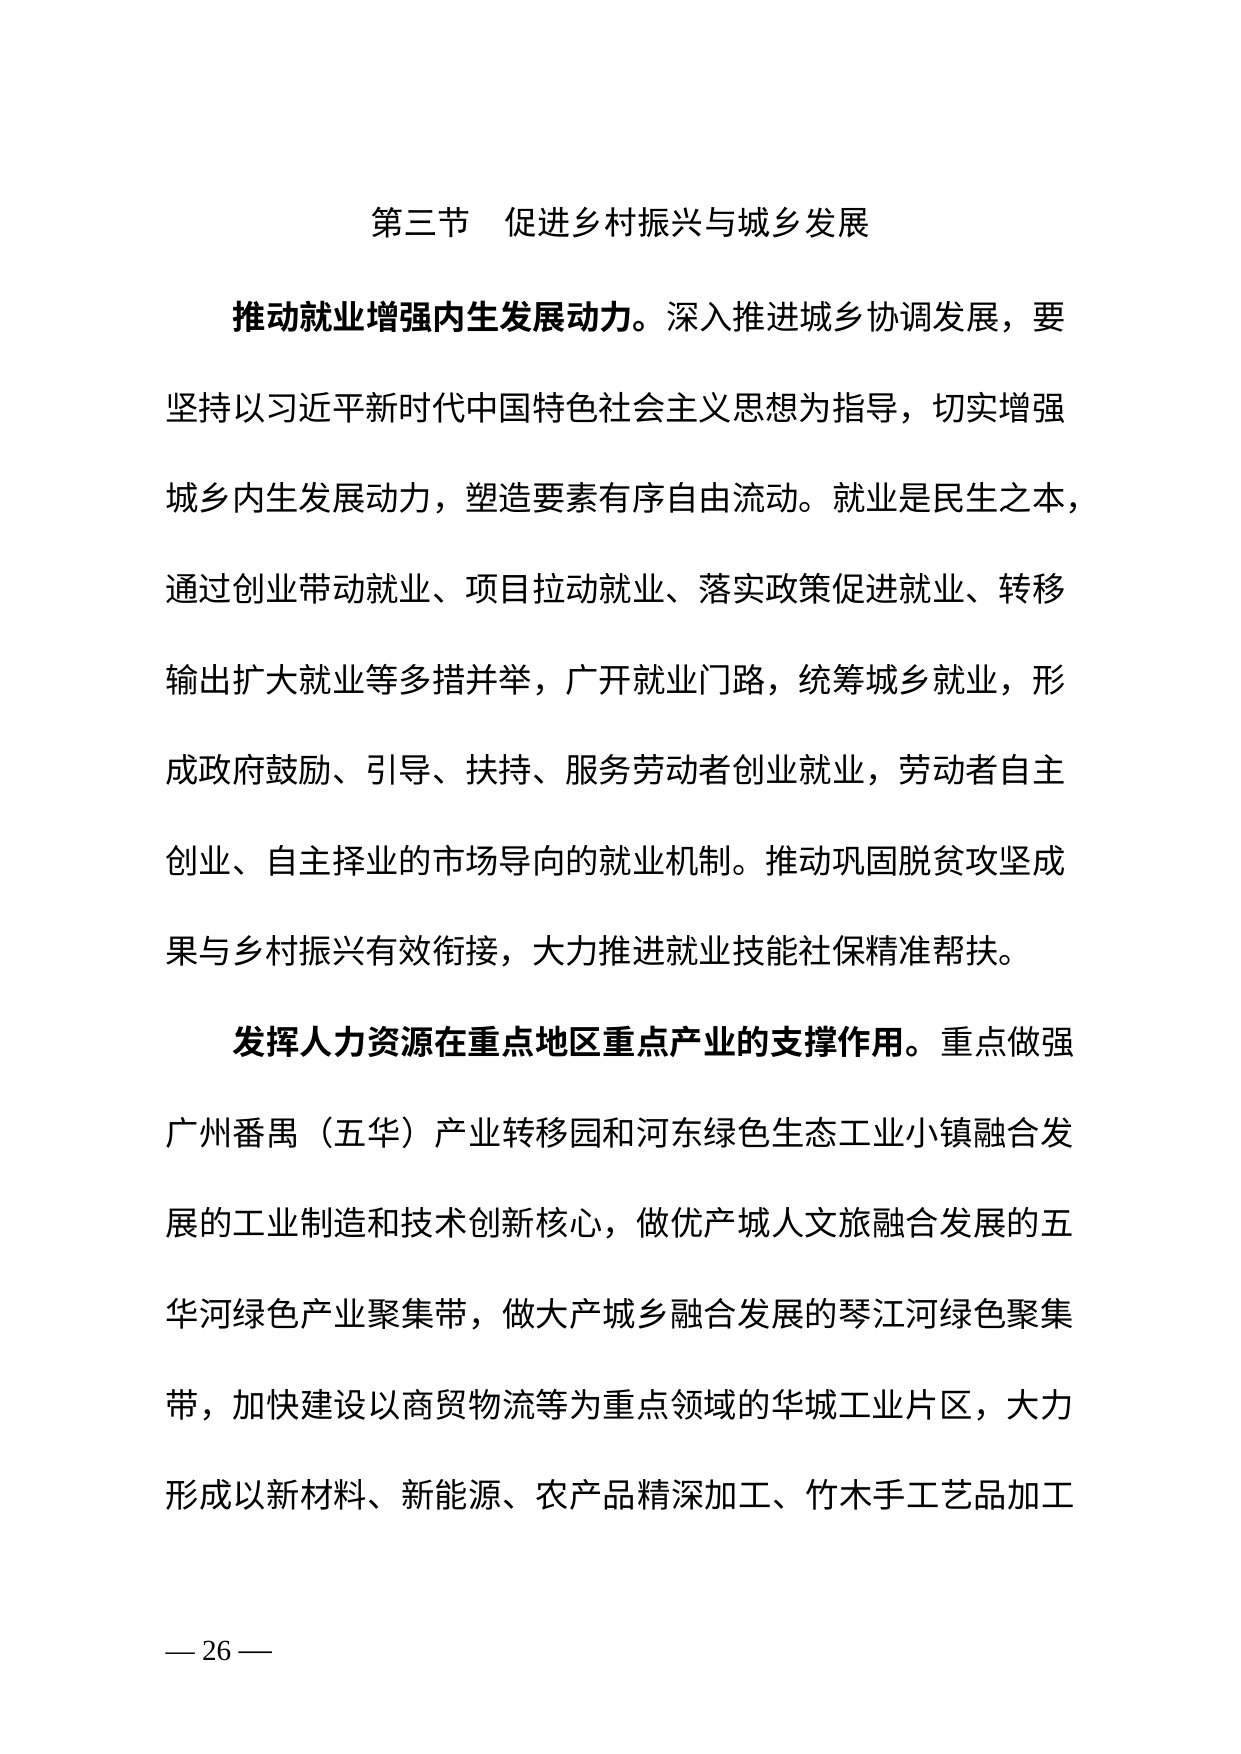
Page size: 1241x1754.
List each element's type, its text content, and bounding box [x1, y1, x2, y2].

subtitle 第三节 促进乡村振兴与城乡发展 [165, 197, 1075, 243]
text 推动就业增强内生发展动力。深入推进城乡协调发展，要坚持以习近平新时代中国特色社会主义思想为指导，切实增强城乡内生发展动力，塑造要素有序自由流动。就业是民生之本，通过创业带动就业、项目拉动就业、落实政策促进就业、转移输出扩大就业等多措并举，广开就业门路，统筹城乡就业，形成政府鼓励、引导、扶持、服务劳动者创业就业，劳动者自主创业、自主择业的市场导向的就业机制。推动巩固脱贫攻坚成果与乡村振兴有效衔接，大力推进就业技能社保精准帮扶。 [165, 270, 1075, 995]
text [165, 995, 1075, 1538]
